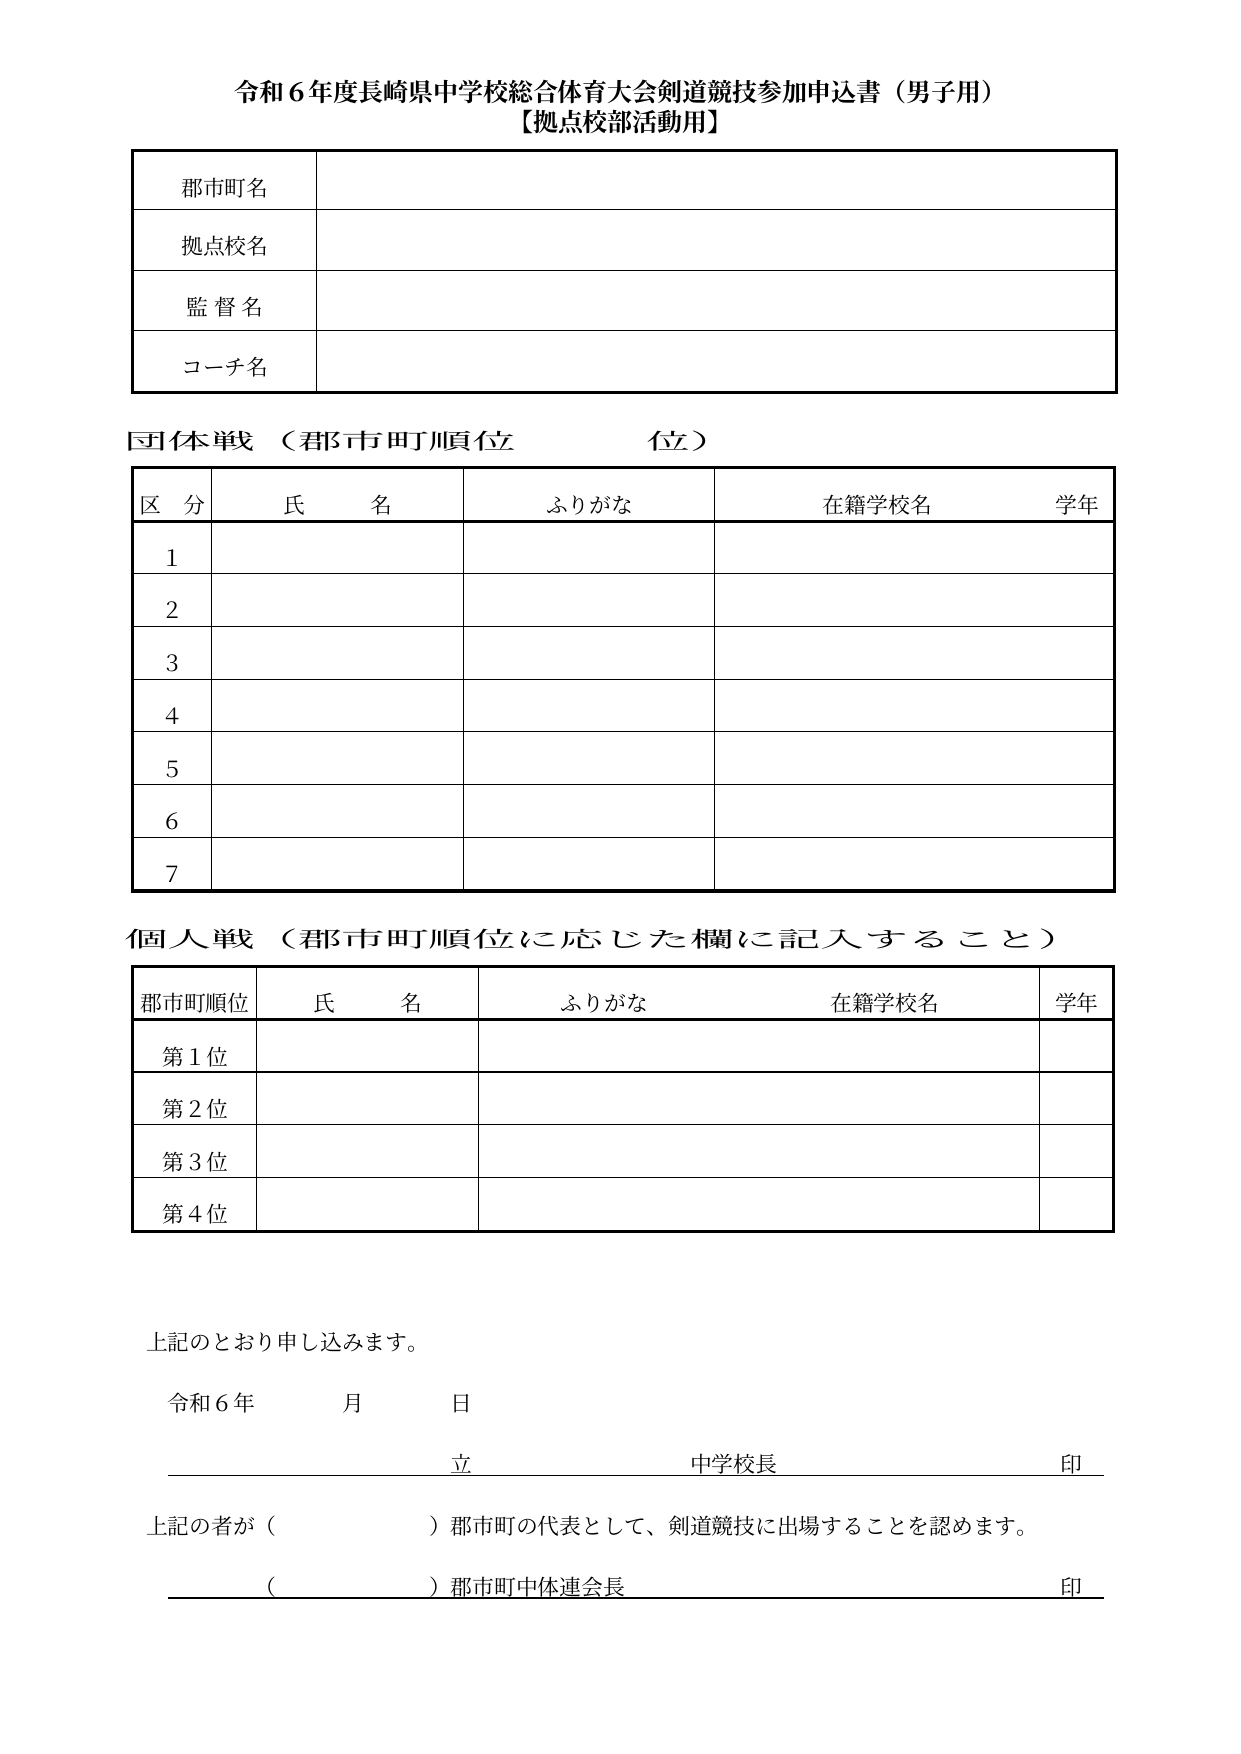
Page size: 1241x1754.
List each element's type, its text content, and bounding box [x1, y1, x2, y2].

table_cell [479, 1021, 729, 1071]
table_cell ３ [134, 627, 211, 678]
table_cell 拠点校名 [134, 210, 316, 270]
table_header 学年 [1040, 469, 1113, 519]
table_header ふりがな [479, 968, 729, 1018]
text 令和６年度長崎県中学校総合体育大会剣道競技参加申込書（男子用） [124, 77, 1116, 107]
table_cell [464, 838, 714, 889]
table_cell [715, 574, 1039, 626]
table_cell [715, 680, 1039, 731]
table_header 学年 [1040, 968, 1112, 1018]
table_cell [729, 1178, 1039, 1229]
table_header ふりがな [464, 469, 714, 519]
table_cell [212, 574, 463, 626]
table_cell [715, 785, 1039, 837]
text 令和６年 月 日 [124, 1387, 1116, 1418]
text 団体戦（郡市町順位 位） [124, 424, 1116, 455]
table_cell [257, 1021, 478, 1071]
table_cell [1040, 627, 1113, 678]
table_cell [464, 627, 714, 678]
table_header 郡市町名 [134, 152, 316, 209]
table_cell [212, 627, 463, 678]
table_cell 第４位 [134, 1178, 256, 1229]
table_cell [317, 331, 1115, 391]
table_cell [257, 1178, 478, 1229]
table_cell [212, 838, 463, 889]
table_cell [257, 1125, 478, 1177]
table_cell [1040, 838, 1113, 889]
table_cell コーチ名 [134, 331, 316, 391]
text 【拠点校部活動用】 [124, 107, 1116, 138]
table_cell 第３位 [134, 1125, 256, 1177]
table_header 氏 名 [257, 968, 478, 1018]
table_cell [1040, 732, 1113, 784]
table_cell [479, 1073, 729, 1124]
table_cell [729, 1125, 1039, 1177]
table_cell [317, 271, 1115, 330]
table_cell ７ [134, 838, 211, 889]
table_header 在籍学校名 [715, 469, 1039, 519]
table_cell [1040, 1073, 1112, 1124]
table_cell [729, 1073, 1039, 1124]
table_cell [715, 732, 1039, 784]
table_cell [479, 1125, 729, 1177]
text 立 中学校長 印 [124, 1448, 1116, 1479]
table_cell [464, 680, 714, 731]
table_cell ２ [134, 574, 211, 626]
table_cell 第１位 [134, 1021, 256, 1071]
table_cell ４ [134, 680, 211, 731]
table_cell [317, 210, 1115, 270]
table_cell [464, 523, 714, 573]
table_cell [1040, 1178, 1112, 1229]
text 個人戦（郡市町順位に応じた欄に記入すること） [124, 923, 1116, 954]
table_cell [1040, 1021, 1112, 1071]
table_cell ６ [134, 785, 211, 837]
table_header 氏 名 [212, 469, 463, 519]
table_cell [464, 785, 714, 837]
table_cell [212, 680, 463, 731]
table_cell [479, 1178, 729, 1229]
table_cell [1040, 574, 1113, 626]
table_cell [1040, 680, 1113, 731]
table_cell [212, 523, 463, 573]
text 上記の者が（ ）郡市町の代表として、剣道競技に出場することを認めます。 [124, 1509, 1116, 1540]
table_cell [1040, 1125, 1112, 1177]
table_cell [729, 1021, 1039, 1071]
table_cell [464, 732, 714, 784]
table_cell ５ [134, 732, 211, 784]
table_cell [1040, 523, 1113, 573]
table_header 郡市町順位 [134, 968, 256, 1018]
table_cell [715, 523, 1039, 573]
table_cell [212, 732, 463, 784]
table_cell [212, 785, 463, 837]
table_cell [1040, 785, 1113, 837]
table_cell １ [134, 523, 211, 573]
table_cell 監 督 名 [134, 271, 316, 330]
table_cell [257, 1073, 478, 1124]
table_cell [464, 574, 714, 626]
table_header 在籍学校名 [729, 968, 1039, 1018]
text （ ）郡市町中体連会長 印 [124, 1571, 1116, 1601]
text 上記のとおり申し込みます。 [124, 1326, 1116, 1356]
table_cell [715, 627, 1039, 678]
table_header 区 分 [134, 469, 211, 519]
table_cell 第２位 [134, 1073, 256, 1124]
table_cell [715, 838, 1039, 889]
table_header [317, 152, 1115, 209]
